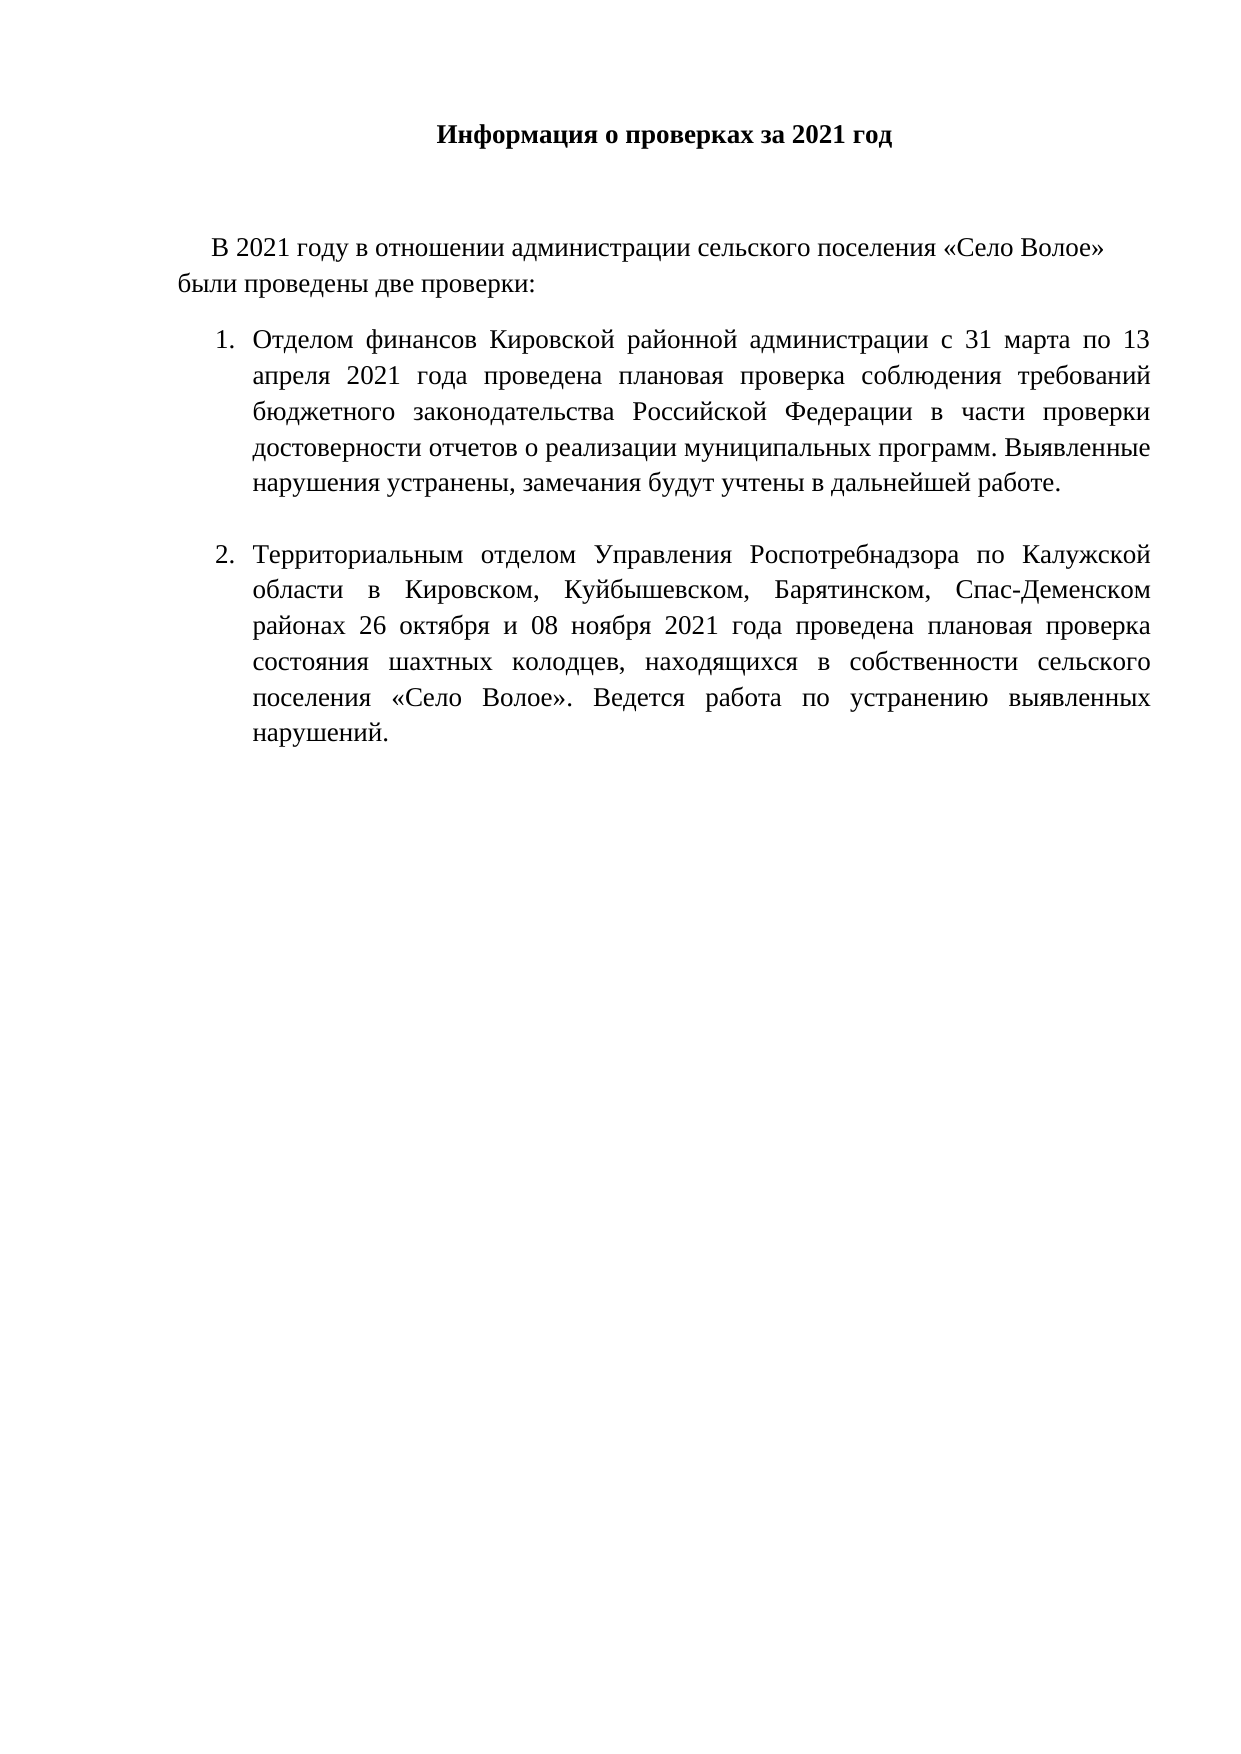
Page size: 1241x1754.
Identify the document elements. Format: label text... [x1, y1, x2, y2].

text Информация о проверках за 2021 год [177, 118, 1152, 149]
text В 2021 году в отношении администрации сельского поселения «Село Волое» были проведены две проверки: [177, 231, 1152, 298]
list Отделом финансов Кировской районной администрации с 31 марта по 13 апреля 2021 года проведена плановая проверка соблюдения требований бюджетного законодательства Российской Федерации в части проверки достоверности отчетов о реализации муниципальных программ. Выявленные нарушения устранены, замечания будут учтены в дальнейшей работе. [215, 323, 1152, 498]
list Территориальным отделом Управления Роспотребнадзора по Калужской области в Кировском, Куйбышевском, Барятинском, Спас-Деменском районах 26 октября и 08 ноября 2021 года проведена плановая проверка состояния шахтных колодцев, находящихся в собственности сельского поселения «Село Волое». Ведется работа по устранению выявленных нарушений. [215, 538, 1152, 748]
